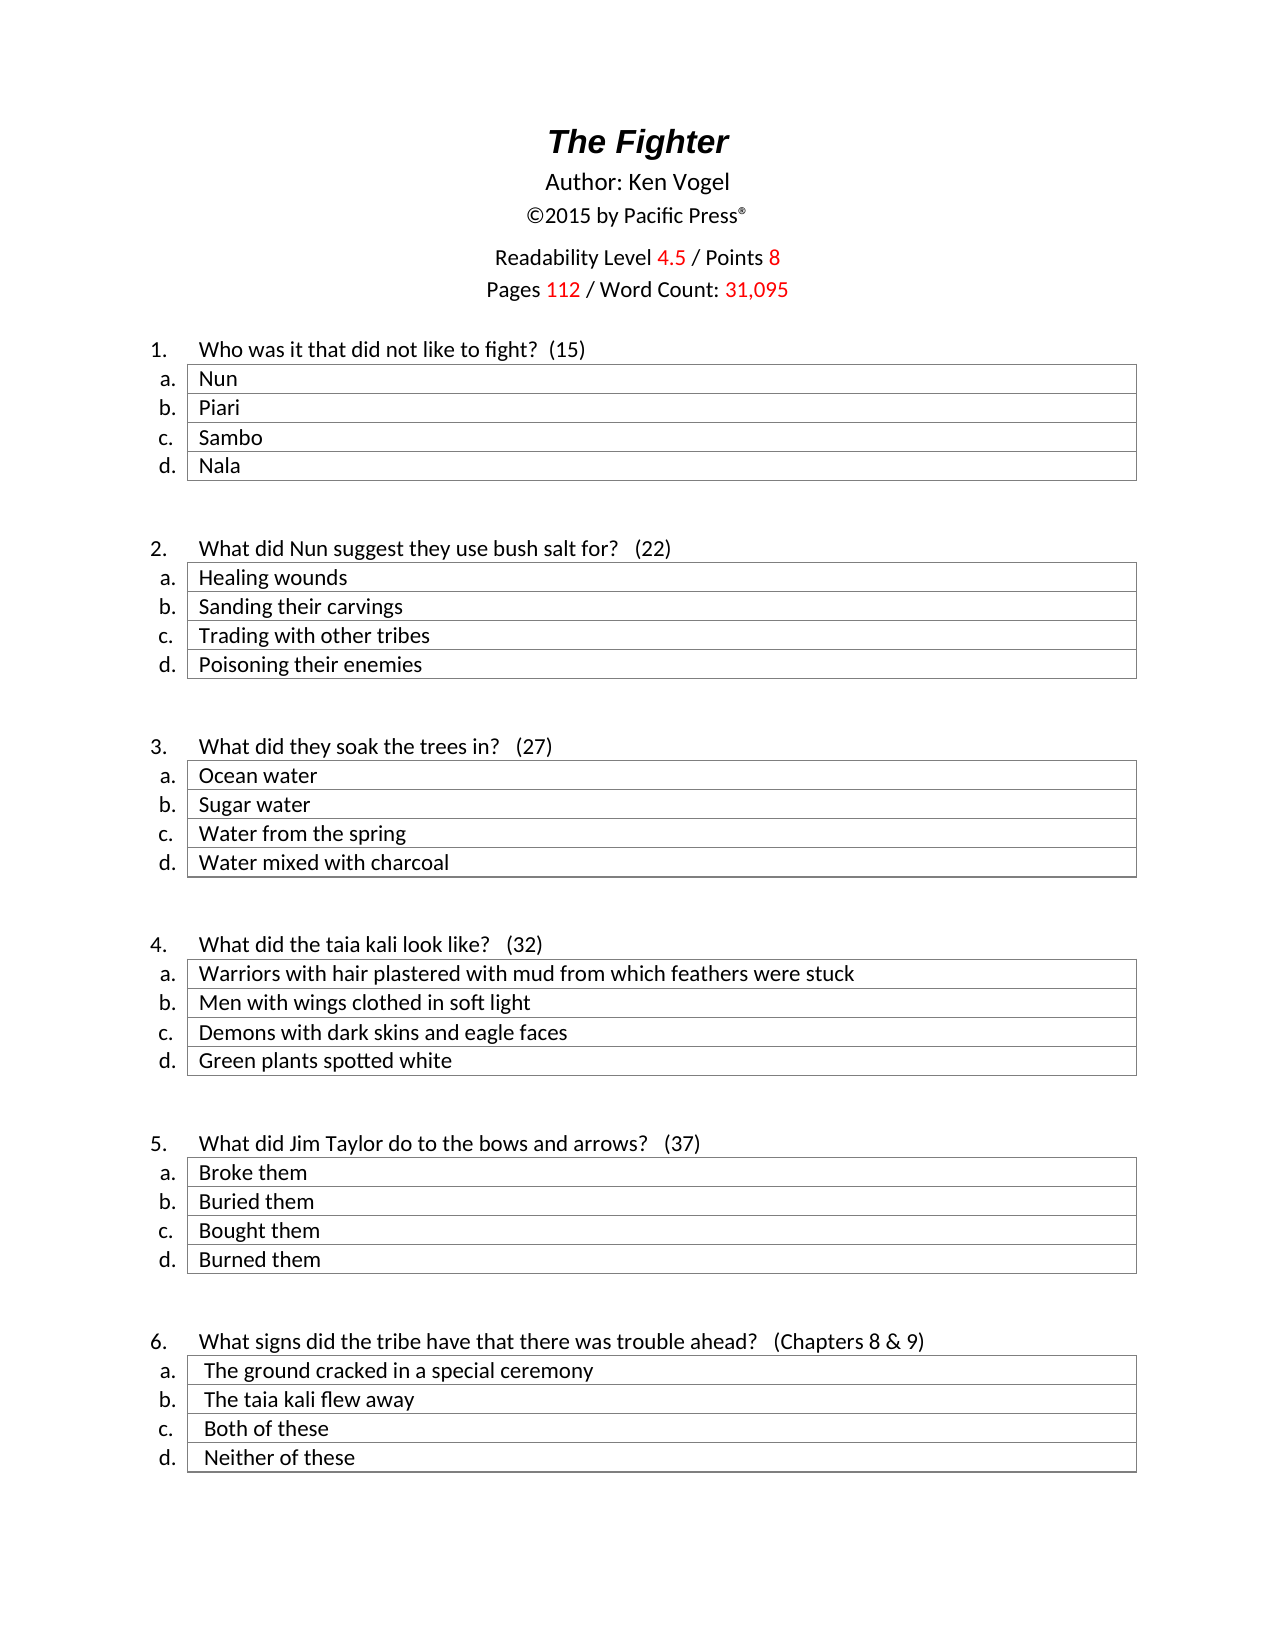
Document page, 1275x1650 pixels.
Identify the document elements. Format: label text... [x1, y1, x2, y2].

table_cell a. [139, 1355, 187, 1384]
table_cell The ground cracked in a special ceremony [188, 1356, 1136, 1384]
table_header What signs did the tribe have that there was trouble ahead? (Chapters 8 & 9) [188, 1327, 1136, 1355]
table_cell b. [139, 591, 187, 620]
table_cell c. [139, 1413, 187, 1442]
table_cell b. [139, 393, 187, 422]
table_cell a. [139, 364, 187, 392]
table_cell Warriors with hair plastered with mud from which feathers were stuck [188, 960, 1136, 987]
table_cell d. [139, 1442, 187, 1471]
table_cell Burned them [188, 1245, 1136, 1273]
text Pages 112 / Word Count: 31,095 [150, 275, 1125, 303]
table_header 3. [139, 732, 187, 760]
table_cell a. [139, 959, 187, 987]
table_cell b. [139, 1384, 187, 1413]
table_cell d. [139, 1046, 187, 1075]
table_header 2. [139, 534, 187, 562]
table_cell Demons with dark skins and eagle faces [188, 1018, 1136, 1046]
table_cell The taia kali flew away [188, 1385, 1136, 1413]
table_header Who was it that did not like to fight? (15) [188, 335, 1136, 363]
table_header What did the taia kali look like? (32) [188, 930, 1136, 958]
table_cell Sugar water [188, 790, 1136, 818]
table_header 5. [139, 1129, 187, 1157]
table_cell Sambo [188, 423, 1136, 451]
table_cell Sanding their carvings [188, 592, 1136, 620]
table_cell Neither of these [188, 1443, 1136, 1471]
table_header What did they soak the trees in? (27) [188, 732, 1136, 760]
text ©2015 by Pacific Press® [150, 201, 1125, 229]
table_cell b. [139, 789, 187, 818]
table_header 1. [139, 335, 187, 363]
text Author: Ken Vogel [150, 166, 1125, 197]
table_cell Piari [188, 394, 1136, 422]
table_cell c. [139, 1215, 187, 1244]
table_cell Ocean water [188, 761, 1136, 789]
table_cell Trading with other tribes [188, 621, 1136, 649]
table_cell Broke them [188, 1158, 1136, 1186]
table_cell c. [139, 818, 187, 847]
table_cell Water mixed with charcoal [188, 848, 1136, 876]
table_cell Healing wounds [188, 563, 1136, 591]
text Readability Level 4.5 / Points 8 [150, 243, 1125, 271]
table_cell b. [139, 988, 187, 1017]
table_cell b. [139, 1186, 187, 1215]
table_cell d. [139, 1244, 187, 1273]
table_cell Buried them [188, 1187, 1136, 1215]
table_cell Green plants spotted white [188, 1047, 1136, 1075]
table_cell Both of these [188, 1414, 1136, 1442]
table_cell Nun [188, 365, 1136, 392]
table_cell a. [139, 562, 187, 591]
text The Fighter [150, 122, 1125, 160]
table_header 4. [139, 930, 187, 958]
table_header 6. [139, 1327, 187, 1355]
table_cell c. [139, 422, 187, 451]
table_cell Water from the spring [188, 819, 1136, 847]
table_cell Nala [188, 452, 1136, 480]
table_cell Bought them [188, 1216, 1136, 1244]
table_cell d. [139, 847, 187, 876]
table_cell a. [139, 760, 187, 789]
table_header What did Nun suggest they use bush salt for? (22) [188, 534, 1136, 562]
table_cell Men with wings clothed in soft light [188, 989, 1136, 1017]
table_cell c. [139, 1017, 187, 1046]
table_cell c. [139, 620, 187, 649]
table_cell d. [139, 649, 187, 678]
table_cell Poisoning their enemies [188, 650, 1136, 678]
table_cell d. [139, 451, 187, 480]
table_cell a. [139, 1157, 187, 1186]
table_header What did Jim Taylor do to the bows and arrows? (37) [188, 1129, 1136, 1157]
